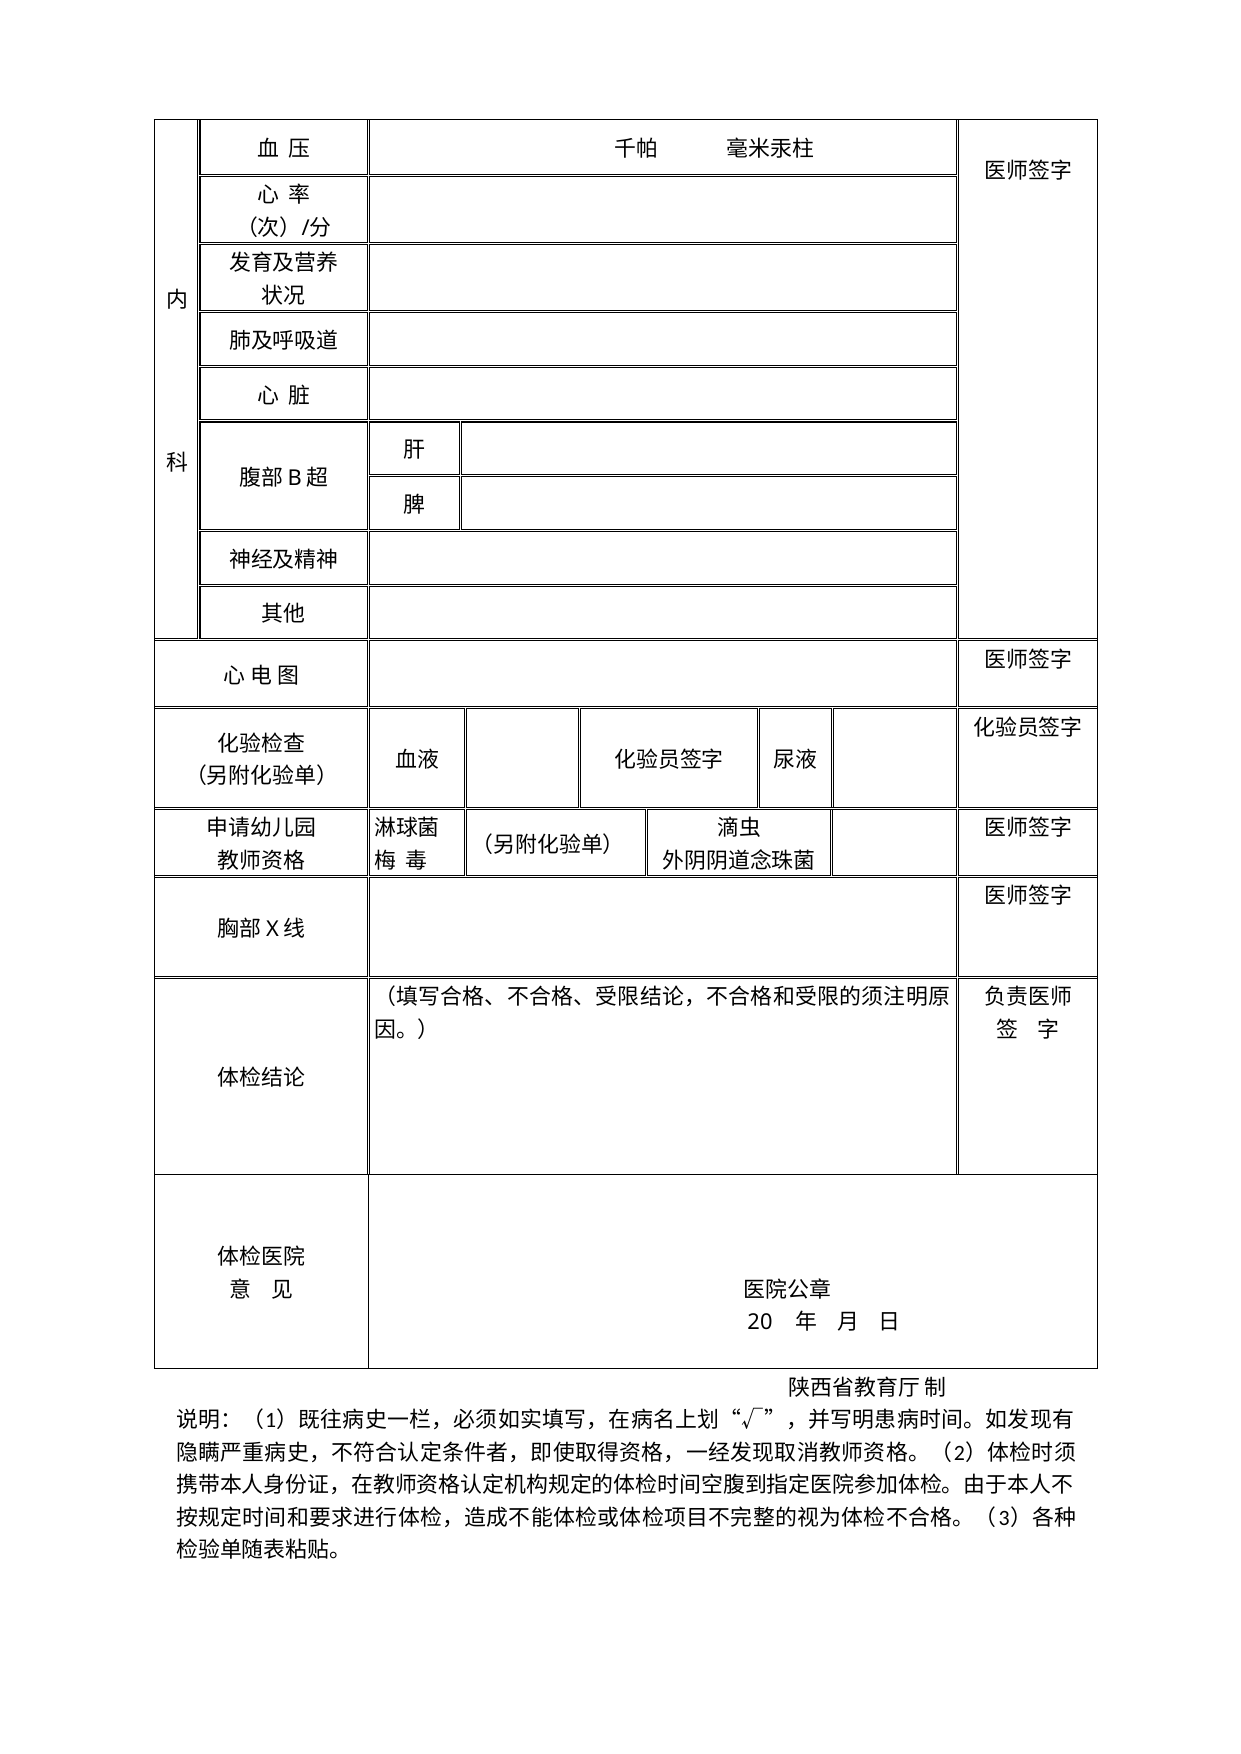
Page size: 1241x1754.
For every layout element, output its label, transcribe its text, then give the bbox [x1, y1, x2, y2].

table_cell 化验员签字 [959, 709, 1097, 807]
table_cell [370, 177, 956, 242]
table_cell 脾 [370, 477, 459, 529]
table_cell [834, 709, 956, 807]
table_cell 肝 [370, 423, 459, 474]
table_cell [462, 477, 956, 529]
table_cell [467, 709, 578, 807]
table_cell 发育及营养 状况 [201, 245, 367, 310]
table_cell 尿液 [760, 709, 831, 807]
table_cell 心 率 （次）/分 [201, 177, 367, 242]
table_cell 血液 [370, 709, 464, 807]
table_cell 体检结论 [155, 979, 367, 1174]
table_cell [462, 423, 956, 474]
table_cell （填写合格、不合格、受限结论，不合格和受限的须注明原因。） [370, 979, 956, 1174]
table_cell 淋球菌 梅 毒 [370, 810, 464, 875]
table_cell 负责医师 签 字 [959, 979, 1097, 1174]
table_cell [370, 368, 956, 419]
table_cell 腹部B超 [201, 423, 367, 529]
table_cell 心 电 图 [155, 641, 367, 706]
table_cell [833, 810, 956, 875]
table_cell 其他 [201, 587, 367, 638]
table_cell [370, 313, 956, 365]
table_cell 医师签字 [959, 641, 1097, 706]
table_cell 滴虫 外阴阴道念珠菌 [648, 810, 830, 875]
table_cell 体检医院 意 见 [155, 1175, 368, 1368]
table_cell 医师签字 [959, 120, 1097, 638]
table_cell 医师签字 [959, 878, 1097, 976]
table_cell 心 脏 [201, 368, 367, 419]
table_cell [370, 245, 956, 310]
table_cell 医师签字 [959, 810, 1097, 875]
text 说明：（1）既往病史一栏，必须如实填写，在病名上划“√”，并写明患病时间。如发现有隐瞒严重病史，不符合认定条件者，即使取得资格，一经发现取消教师资格。（2）体检时须携带本人身份证，在教师资格认定机构规定的体检时间空腹到指定医院参加体检。由于本人不按规定时间和要求进行体检，造成不能体检或体检项目不完整的视为体检不合格。（3）各种检验单随表粘贴。 [176, 1402, 1076, 1564]
table_cell [370, 878, 956, 976]
table_cell 神经及精神 [201, 532, 367, 583]
table_cell 肺及呼吸道 [201, 313, 367, 365]
table_cell （另附化验单） [467, 810, 645, 875]
table_cell 千帕 毫米汞柱 [370, 120, 956, 174]
table_cell 内 科 [155, 120, 197, 638]
table_cell 血 压 [201, 120, 367, 174]
text 陕西省教育厅 制 [176, 1369, 1076, 1402]
table_cell [370, 587, 956, 638]
table_cell [370, 641, 956, 706]
table_cell 化验检查 （另附化验单） [155, 709, 367, 807]
table_cell [370, 532, 956, 583]
table_cell 医院公章 20 年 月 日 [369, 1175, 1097, 1368]
table_cell 申请幼儿园 教师资格 [155, 810, 367, 875]
table_cell 化验员签字 [581, 709, 757, 807]
table_cell 胸部X线 [155, 878, 367, 976]
